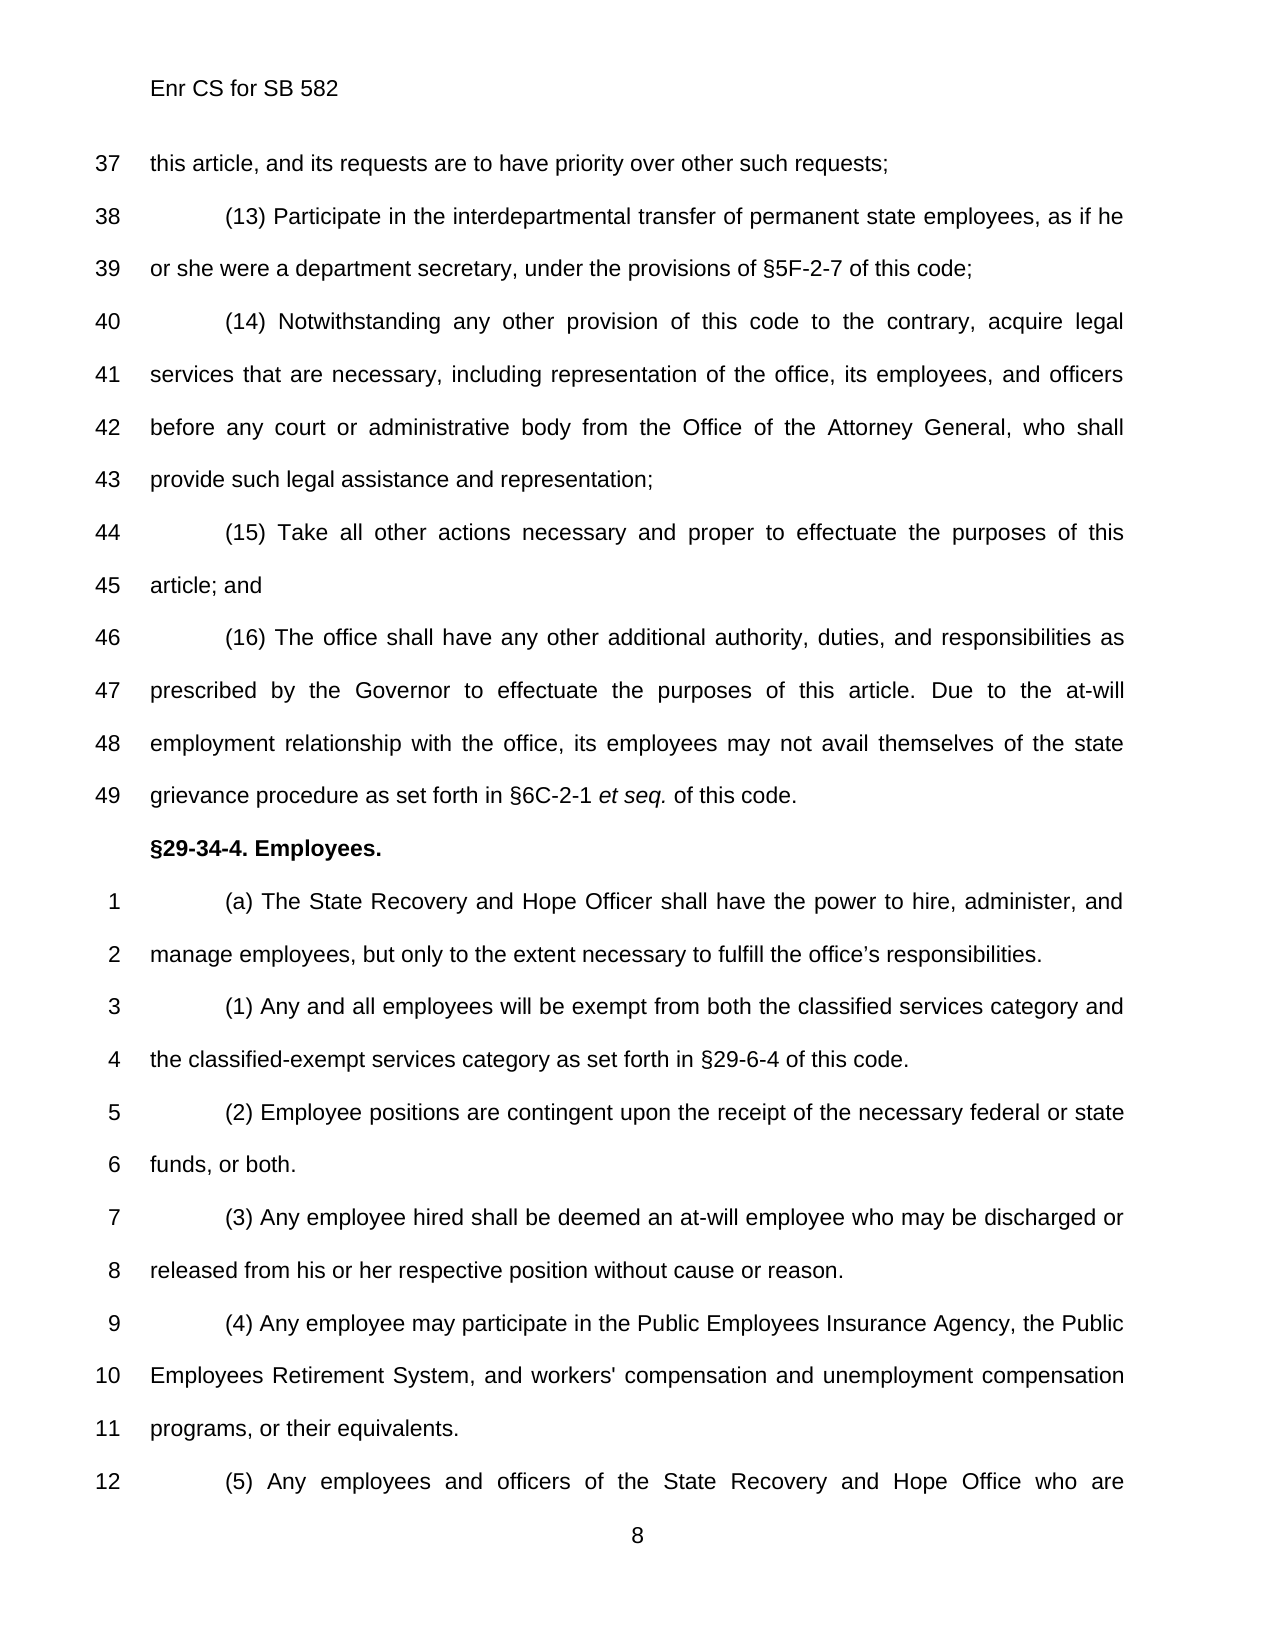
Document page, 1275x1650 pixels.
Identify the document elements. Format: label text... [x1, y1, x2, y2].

subtitle §29-34-4. Employees. [150, 835, 1125, 862]
text (13) Participate in the interdepartmental transfer of permanent state employees, as if he or she were a department secretary, under the provisions of §5F-2-7 of this code; [150, 203, 1125, 282]
text (1) Any and all employees will be exempt from both the classified services category and the classified-exempt services category as set forth in §29-6-4 of this code. [150, 993, 1125, 1072]
text (15) Take all other actions necessary and proper to effectuate the purposes of this article; and [150, 519, 1125, 598]
text (16) The office shall have any other additional authority, duties, and responsibilities as prescribed by the Governor to effectuate the purposes of this article. Due to the at-will employment relationship with the office, its employees may not avail themselves of the state grievance procedure as set forth in §6C-2-1 et seq. of this code. [150, 624, 1125, 809]
text (3) Any employee hired shall be deemed an at-will employee who may be discharged or released from his or her respective position without cause or reason. [150, 1204, 1125, 1283]
text (a) The State Recovery and Hope Officer shall have the power to hire, administer, and manage employees, but only to the extent necessary to fulfill the office’s responsibilities. [150, 888, 1125, 967]
text (4) Any employee may participate in the Public Employees Insurance Agency, the Public Employees Retirement System, and workers' compensation and unemployment compensation programs, or their equivalents. [150, 1309, 1125, 1441]
text (2) Employee positions are contingent upon the receipt of the necessary federal or state funds, or both. [150, 1099, 1125, 1178]
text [150, 1468, 1125, 1494]
text (14) Notwithstanding any other provision of this code to the contrary, acquire legal services that are necessary, including representation of the office, its employees, and officers before any court or administrative body from the Office of the Attorney General, who shall provide such legal assistance and representation; [150, 308, 1125, 493]
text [150, 150, 1125, 176]
